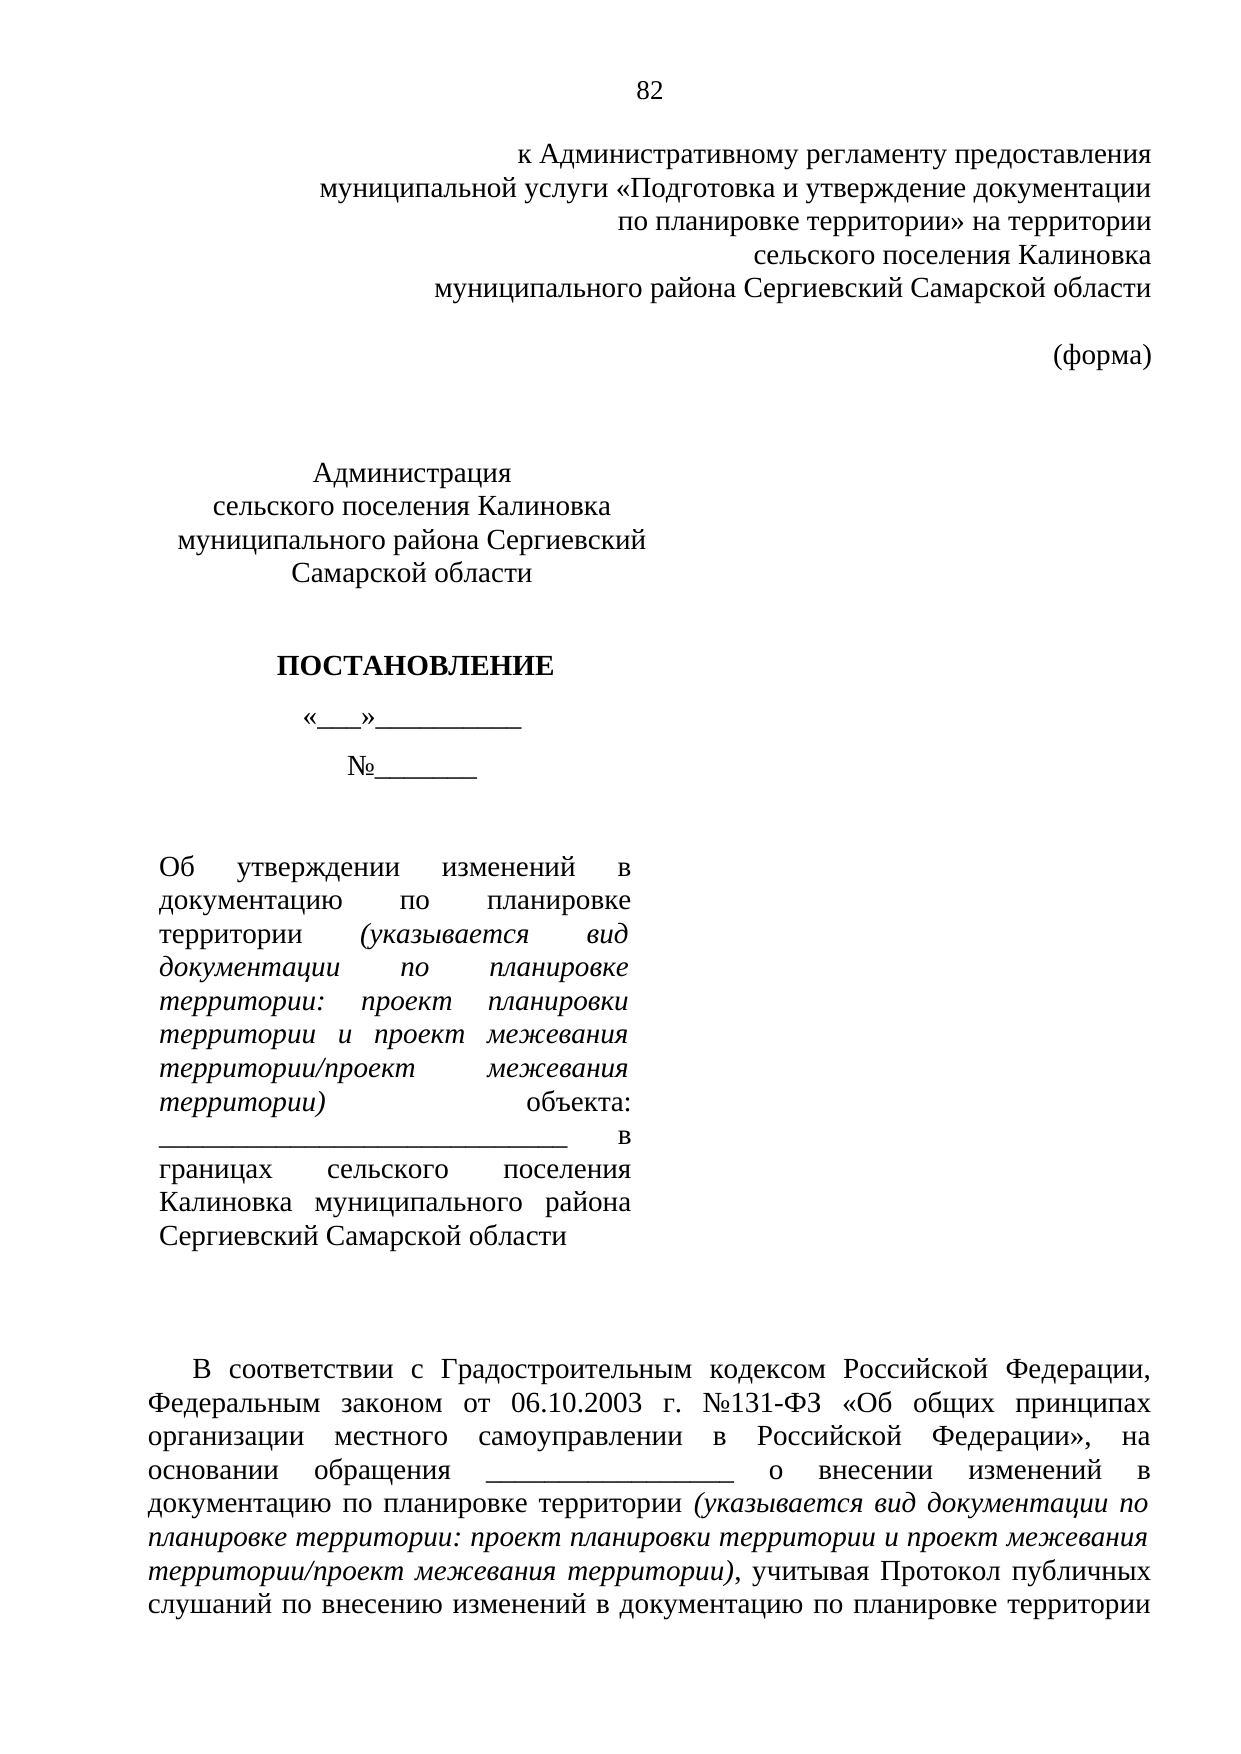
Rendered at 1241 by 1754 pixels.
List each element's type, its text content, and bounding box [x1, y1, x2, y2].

table_header Администрация сельского поселения Калиновка муниципального района Сергиевский Самарской области ПОСТАНОВЛЕНИЕ «___»__________ №_______ Об утверждении изменений в документацию по планировке территории (указывается вид документации по планировке территории: проект планировки территории и проект межевания территории/проект межевания территории) объекта: ____________________________ в границах сельского поселения Калиновка муниципального района Сергиевский Самарской области [148, 429, 676, 1304]
text муниципальной услуги «Подготовка и утверждение документации [148, 170, 1152, 203]
text по планировке территории» на территории [148, 203, 1152, 237]
text (форма) [148, 337, 1152, 371]
text к Административному регламенту предоставления [148, 136, 1152, 170]
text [148, 1351, 1152, 1620]
text сельского поселения Калиновка [148, 237, 1152, 270]
text муниципального района Сергиевский Самарской области [148, 270, 1152, 304]
